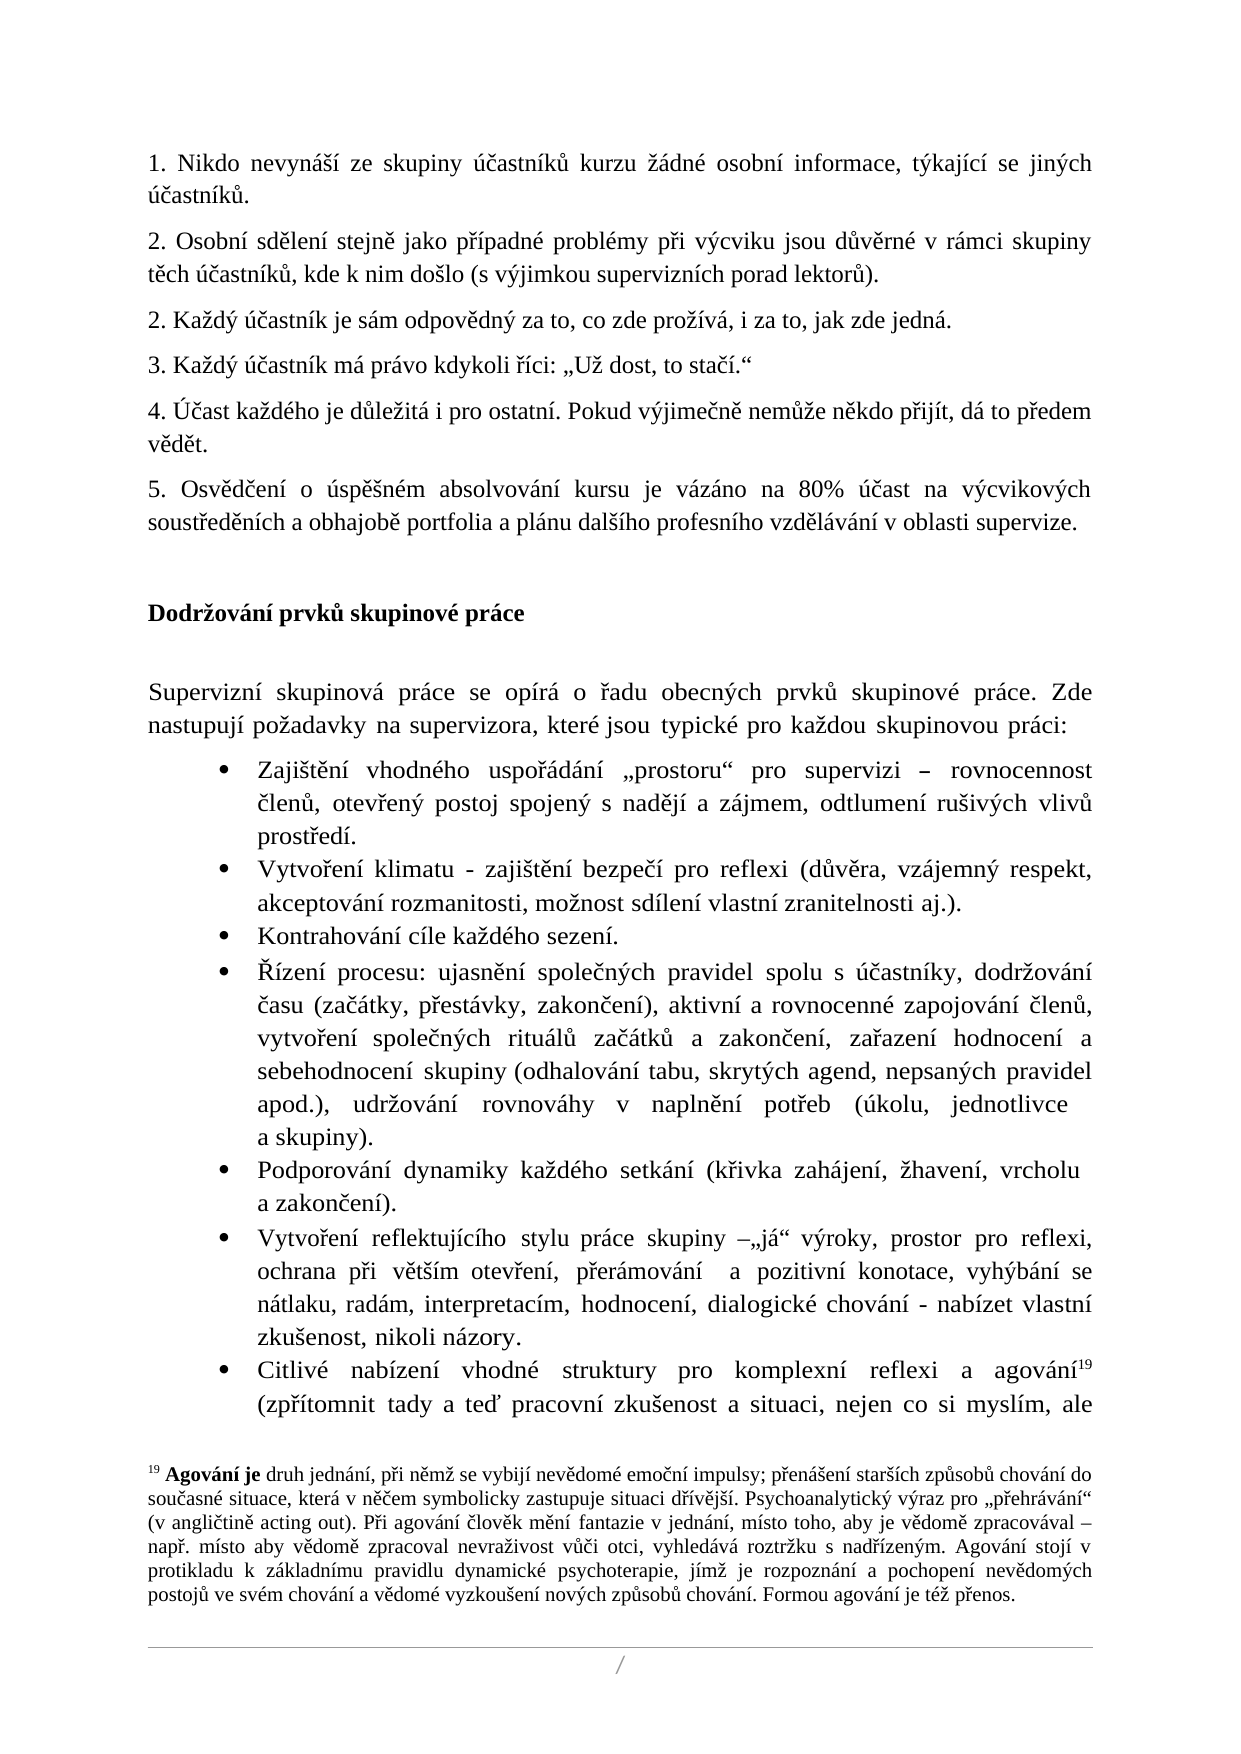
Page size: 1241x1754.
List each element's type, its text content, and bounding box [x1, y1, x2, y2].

text 3. Každý účastník má právo kdykoli říci: „Už dost, to stačí.“ [148, 350, 1093, 379]
list Zajištění vhodného uspořádání „prostoru“ pro supervizi - rovnocennost členů, otevřený postoj spojený s nadějí a zájmem, odtlumení rušivých vlivů prostředí. [219, 755, 1093, 850]
text 4. Účast každého je důležitá i pro ostatní. Pokud výjimečně nemůže někdo přijít, dá to předem vědět. [148, 396, 1093, 457]
list Řízení procesu: ujasnění společných pravidel spolu s účastníky, dodržování času (začátky, přestávky, zakončení), aktivní a rovnocenné zapojování členů, vytvoření společných rituálů začátků a zakončení, zařazení hodnocení a sebehodnocení skupiny (odhalování tabu, skrytých agend, nepsaných pravidel apod.), udržování rovnováhy v naplnění potřeb (úkolu, jednotlivce a skupiny). [219, 957, 1093, 1151]
list Vytvoření reflektujícího stylu práce skupiny –„já“ výroky, prostor pro reflexi, ochrana při větším otevření, přerámování a pozitivní konotace, vyhýbání se nátlaku, radám, interpretacím, hodnocení, dialogické chování - nabízet vlastní zkušenost, nikoli názory. [219, 1223, 1093, 1351]
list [219, 1356, 1093, 1417]
list Vytvoření klimatu - zajištění bezpečí pro reflexi (důvěra, vzájemný respekt, akceptování rozmanitosti, možnost sdílení vlastní zranitelnosti aj.). [219, 854, 1093, 916]
text 5. Osvědčení o úspěšném absolvování kursu je vázáno na 80% účast na výcvikových soustředěních a obhajobě portfolia a plánu dalšího profesního vzdělávání v oblasti supervize. [148, 474, 1093, 536]
text Supervizní skupinová práce se opírá o řadu obecných prvků skupinové práce. Zde nastupují požadavky na supervizora, které jsou typické pro každou skupinovou práci: [148, 677, 1093, 739]
list Podporování dynamiky každého setkání (křivka zahájení, žhavení, vrcholu a zakončení). [219, 1155, 1093, 1217]
text Dodržování prvků skupinové práce [148, 598, 1093, 627]
text 2. Každý účastník je sám odpovědný za to, co zde prožívá, i za to, jak zde jedná. [148, 305, 1093, 333]
text 1. Nikdo nevynáší ze skupiny účastníků kurzu žádné osobní informace, týkající se jiných účastníků. [148, 148, 1093, 209]
text 2. Osobní sdělení stejně jako případné problémy při výcviku jsou důvěrné v rámci skupiny těch účastníků, kde k nim došlo (s výjimkou supervizních porad lektorů). [148, 226, 1093, 288]
list Kontrahování cíle každého sezení. [219, 921, 1093, 949]
